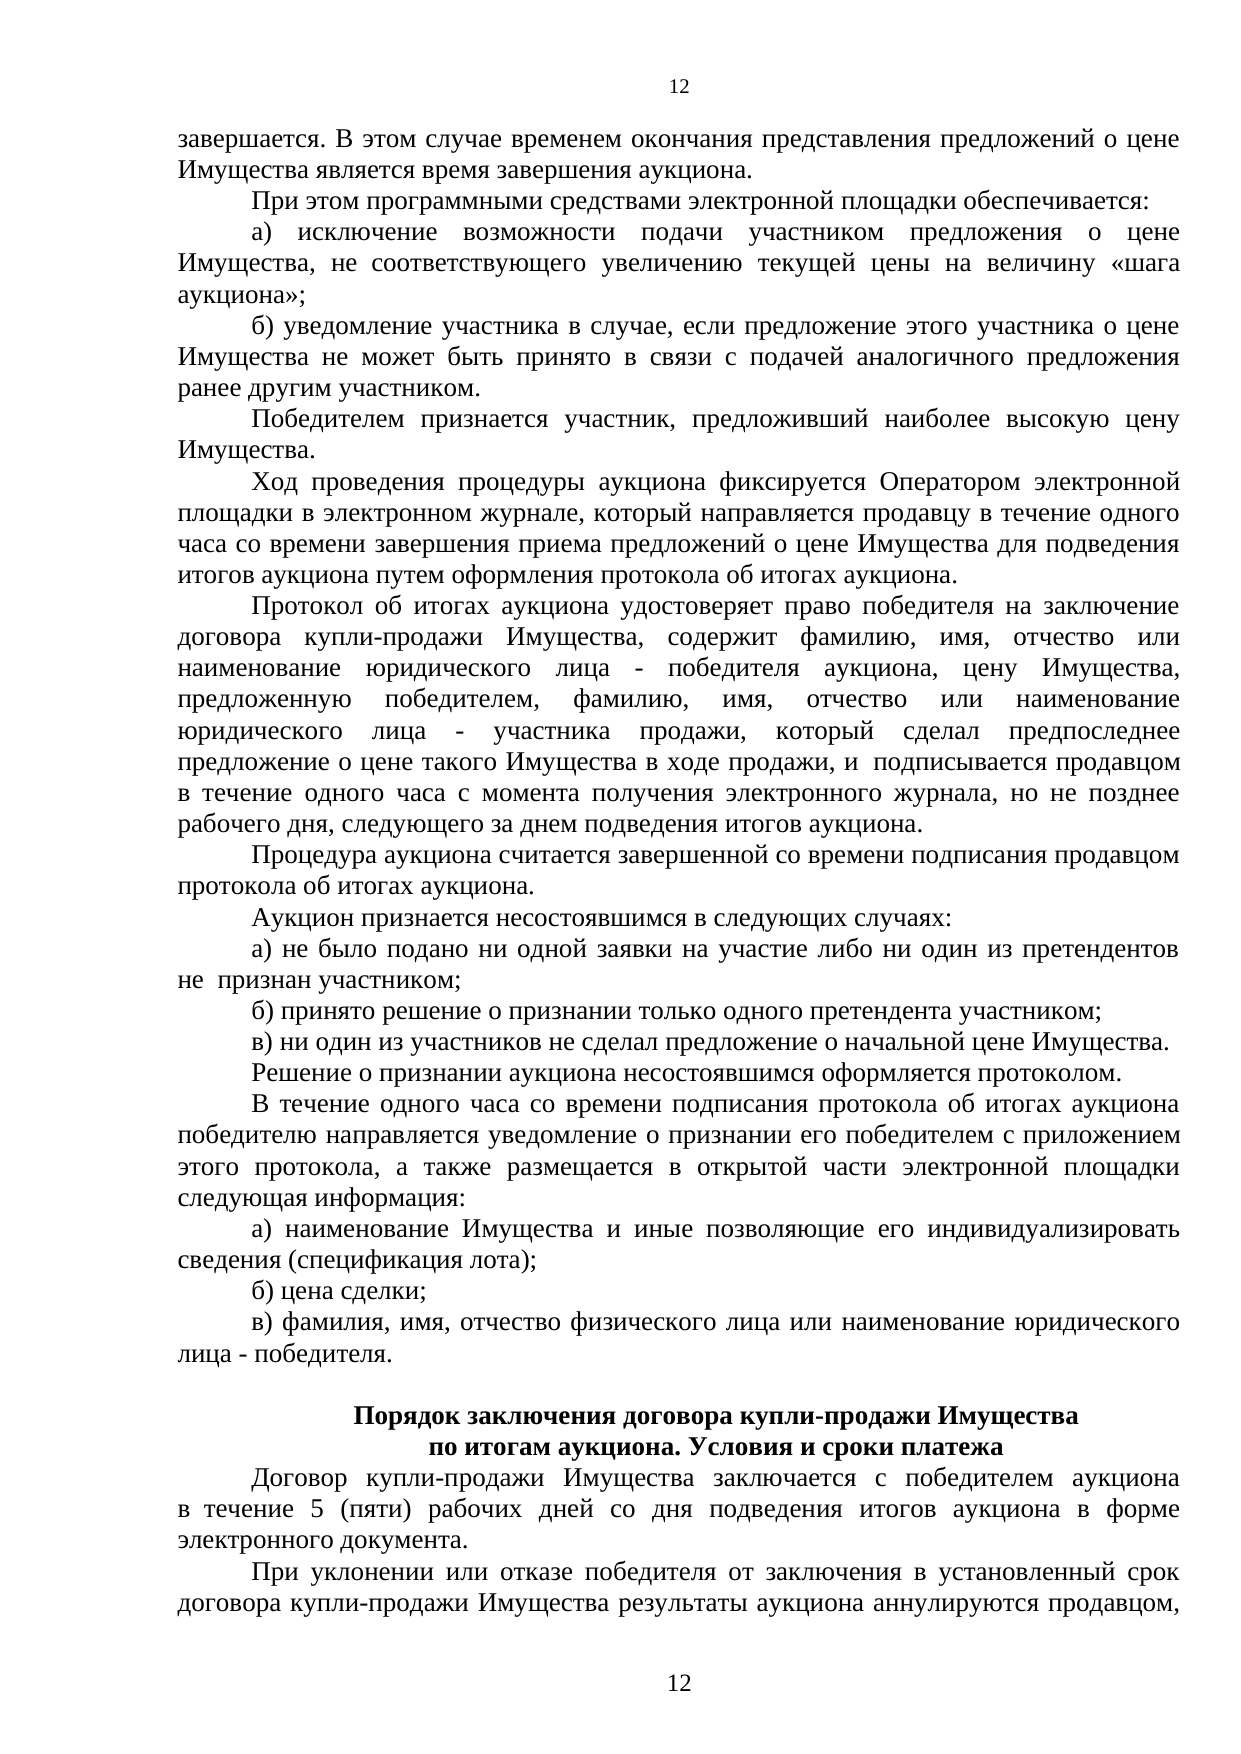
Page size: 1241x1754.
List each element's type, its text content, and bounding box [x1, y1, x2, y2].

text б) принято решение о признании только одного претендента участником; [177, 994, 1181, 1025]
text Ход проведения процедуры аукциона фиксируется Оператором электронной площадки в электронном журнале, который направляется продавцу в течение одного часа со времени завершения приема предложений о цене Имущества для подведения итогов аукциона путем оформления протокола об итогах аукциона. [177, 464, 1181, 589]
text При этом программными средствами электронной площадки обеспечивается: [177, 184, 1181, 215]
text Протокол об итогах аукциона удостоверяет право победителя на заключение договора купли-продажи Имущества, содержит фамилию, имя, отчество или наименование юридического лица - победителя аукциона, цену Имущества, предложенную победителем, фамилию, имя, отчество или наименование юридического лица - участника продажи, который сделал предпоследнее предложение о цене такого Имущества в ходе продажи, и подписывается продавцом в течение одного часа с момента получения электронного журнала, но не позднее рабочего дня, следующего за днем подведения итогов аукциона. [177, 589, 1181, 838]
text Решение о признании аукциона несостоявшимся оформляется протоколом. [177, 1056, 1181, 1087]
text Порядок заключения договора купли-продажи Имущества [177, 1399, 1181, 1430]
text В течение одного часа со времени подписания протокола об итогах аукциона победителю направляется уведомление о признании его победителем с приложением этого протокола, а также размещается в открытой части электронной площадки следующая информация: [177, 1087, 1181, 1212]
text по итогам аукциона. Условия и сроки платежа [177, 1430, 1181, 1461]
text б) цена сделки; [177, 1274, 1181, 1306]
text Победителем признается участник, предложивший наиболее высокую цену Имущества. [177, 402, 1181, 464]
text а) наименование Имущества и иные позволяющие его индивидуализировать сведения (спецификация лота); [177, 1212, 1181, 1274]
text Аукцион признается несостоявшимся в следующих случаях: [177, 901, 1181, 932]
text а) исключение возможности подачи участником предложения о цене Имущества, не соответствующего увеличению текущей цены на величину «шага аукциона»; [177, 215, 1181, 309]
text а) не было подано ни одной заявки на участие либо ни один из претендентов не признан участником; [177, 932, 1181, 994]
text в) ни один из участников не сделал предложение о начальной цене Имущества. [177, 1025, 1181, 1056]
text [177, 1555, 1181, 1617]
text б) уведомление участника в случае, если предложение этого участника о цене Имущества не может быть принято в связи с подачей аналогичного предложения ранее другим участником. [177, 309, 1181, 402]
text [177, 122, 1181, 184]
text Договор купли-продажи Имущества заключается с победителем аукциона в течение 5 (пяти) рабочих дней со дня подведения итогов аукциона в форме электронного документа. [177, 1461, 1181, 1555]
text в) фамилия, имя, отчество физического лица или наименование юридического лица - победителя. [177, 1306, 1181, 1368]
text Процедура аукциона считается завершенной со времени подписания продавцом протокола об итогах аукциона. [177, 838, 1181, 901]
